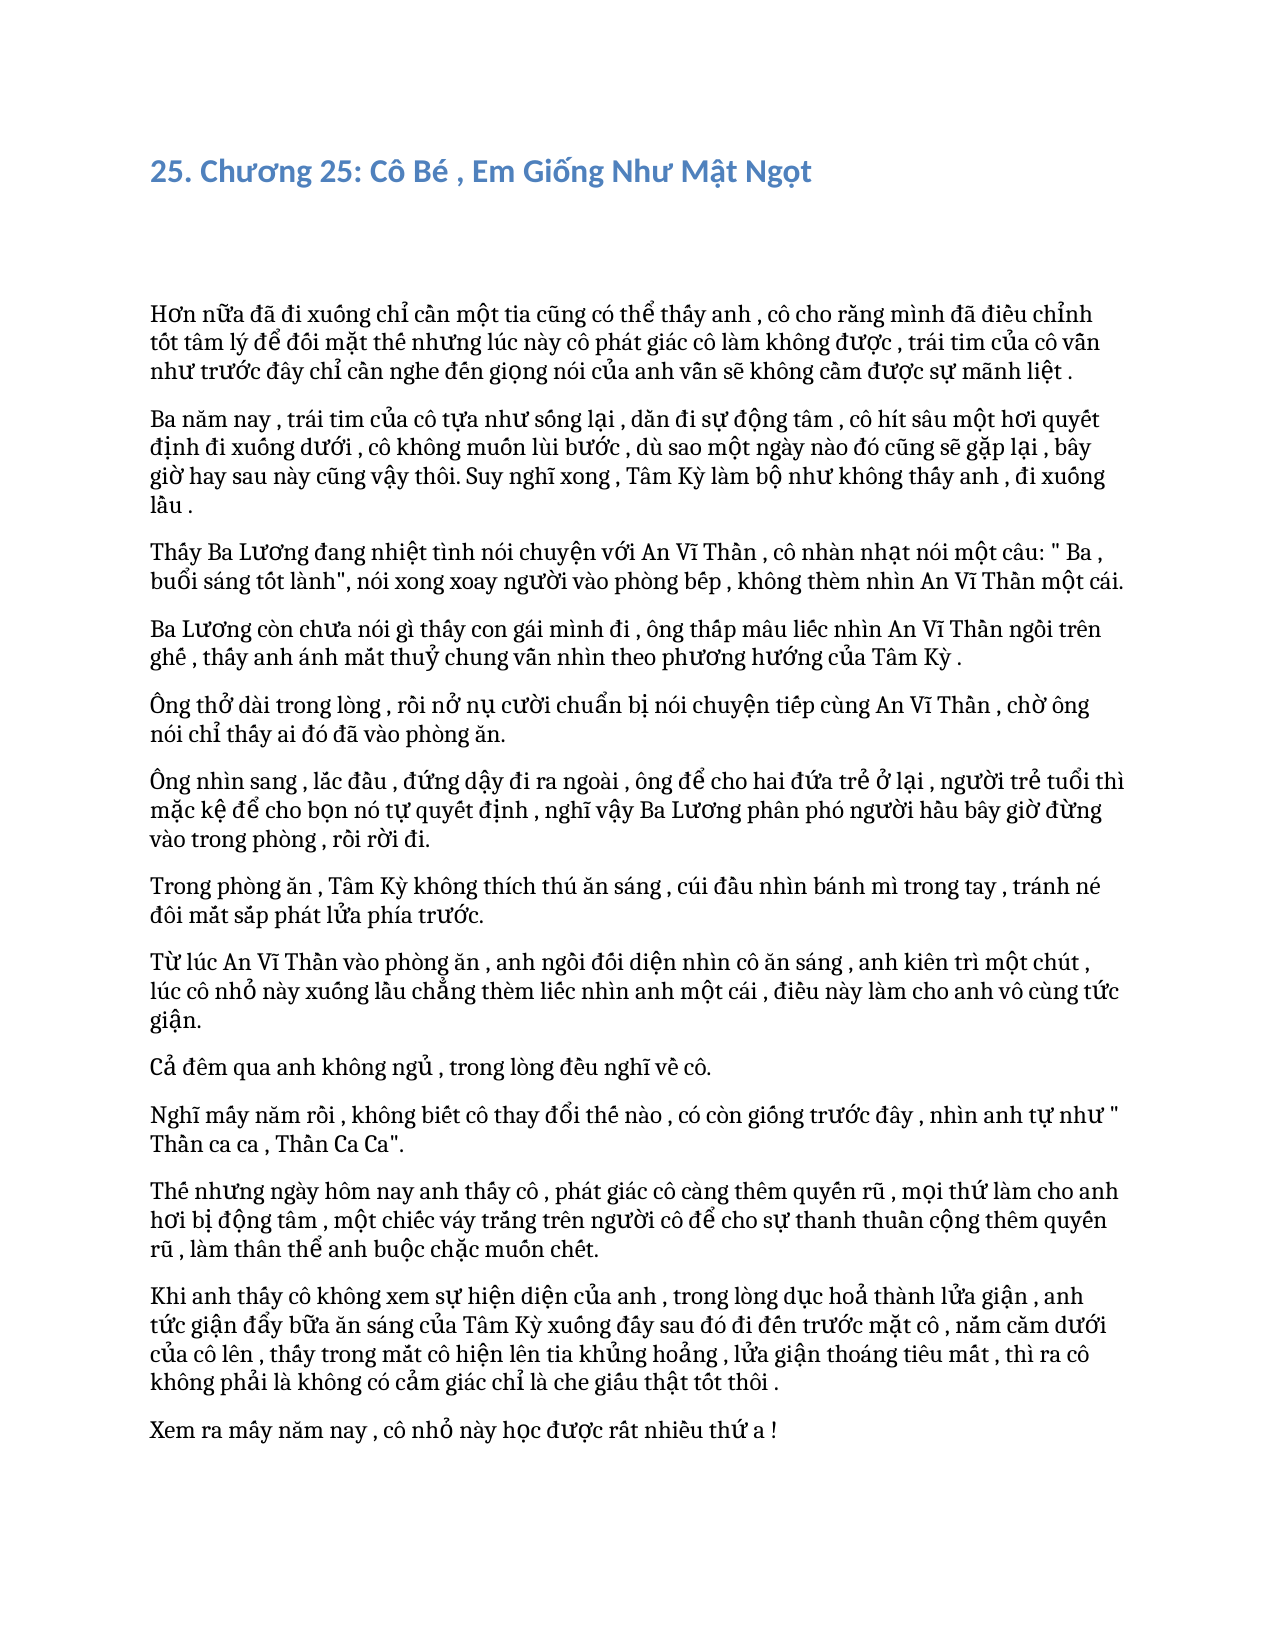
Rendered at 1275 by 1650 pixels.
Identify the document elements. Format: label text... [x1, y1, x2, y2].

text Nghĩ mấy năm rồi , không biết cô thay đổi thế nào , có còn giống trước đây , nhìn anh tự như " Thần ca ca , Thần Ca Ca". [150, 1101, 1125, 1158]
text Xem ra mấy năm nay , cô nhỏ này học được rất nhiều thứ a ! [150, 1416, 1125, 1444]
text Từ lúc An Vĩ Thần vào phòng ăn , anh ngồi đối diện nhìn cô ăn sáng , anh kiên trì một chút , lúc cô nhỏ này xuống lầu chẳng thèm liếc nhìn anh một cái , điều này làm cho anh vô cùng tức giận. [150, 948, 1125, 1034]
text Ông nhìn sang , lắc đầu , đứng dậy đi ra ngoài , ông để cho hai đứa trẻ ở lại , người trẻ tuổi thì mặc kệ để cho bọn nó tự quyết định , nghĩ vậy Ba Lương phân phó người hầu bây giờ đừng vào trong phòng , rồi rời đi. [150, 767, 1125, 853]
text Trong phòng ăn , Tâm Kỳ không thích thú ăn sáng , cúi đầu nhìn bánh mì trong tay , tránh né đôi mắt sắp phát lửa phía trước. [150, 872, 1125, 929]
text Hơn nữa đã đi xuống chỉ cần một tia cũng có thể thấy anh , cô cho rằng mình đã điều chỉnh tốt tâm lý để đối mặt thế nhưng lúc này cô phát giác cô làm không được , trái tim của cô vẫn như trước đây chỉ cần nghe đến giọng nói của anh vẫn sẽ không cầm được sự mãnh liệt . [150, 299, 1125, 386]
text Thế nhưng ngày hôm nay anh thấy cô , phát giác cô càng thêm quyến rũ , mọi thứ làm cho anh hơi bị động tâm , một chiếc váy trắng trên người cô để cho sự thanh thuần cộng thêm quyến rũ , làm thân thể anh buộc chặc muốn chết. [150, 1177, 1125, 1263]
text Ông thở dài trong lòng , rồi nở nụ cười chuẩn bị nói chuyện tiếp cùng An Vĩ Thần , chờ ông nói chỉ thấy ai đó đã vào phòng ăn. [150, 691, 1125, 748]
text Ba năm nay , trái tim của cô tựa như sống lại , dằn đi sự động tâm , cô hít sâu một hơi quyết định đi xuống dưới , cô không muốn lùi bước , dù sao một ngày nào đó cũng sẽ gặp lại , bây giờ hay sau này cũng vậy thôi. Suy nghĩ xong , Tâm Kỳ làm bộ như không thấy anh , đi xuống lầu . [150, 404, 1125, 519]
text Thấy Ba Lương đang nhiệt tình nói chuyện với An Vĩ Thần , cô nhàn nhạt nói một câu: " Ba , buổi sáng tốt lành", nói xong xoay người vào phòng bếp , không thèm nhìn An Vĩ Thần một cái. [150, 538, 1125, 596]
text Khi anh thấy cô không xem sự hiện diện của anh , trong lòng dục hoả thành lửa giận , anh tức giận đẩy bữa ăn sáng của Tâm Kỳ xuống đấy sau đó đi đến trước mặt cô , nắm cằm dưới của cô lên , thấy trong mắt cô hiện lên tia khủng hoảng , lửa giận thoáng tiêu mất , thì ra cô không phải là không có cảm giác chỉ là che giấu thật tốt thôi . [150, 1282, 1125, 1397]
subtitle 25. Chương 25: Cô Bé , Em Giống Như Mật Ngọt [150, 150, 1125, 191]
text Ba Lương còn chưa nói gì thấy con gái mình đi , ông thấp mâu liếc nhìn An Vĩ Thần ngồi trên ghế , thấy anh ánh mắt thuỷ chung vẫn nhìn theo phương hướng của Tâm Kỳ . [150, 614, 1125, 672]
text Cả đêm qua anh không ngủ , trong lòng đều nghĩ về cô. [150, 1053, 1125, 1082]
